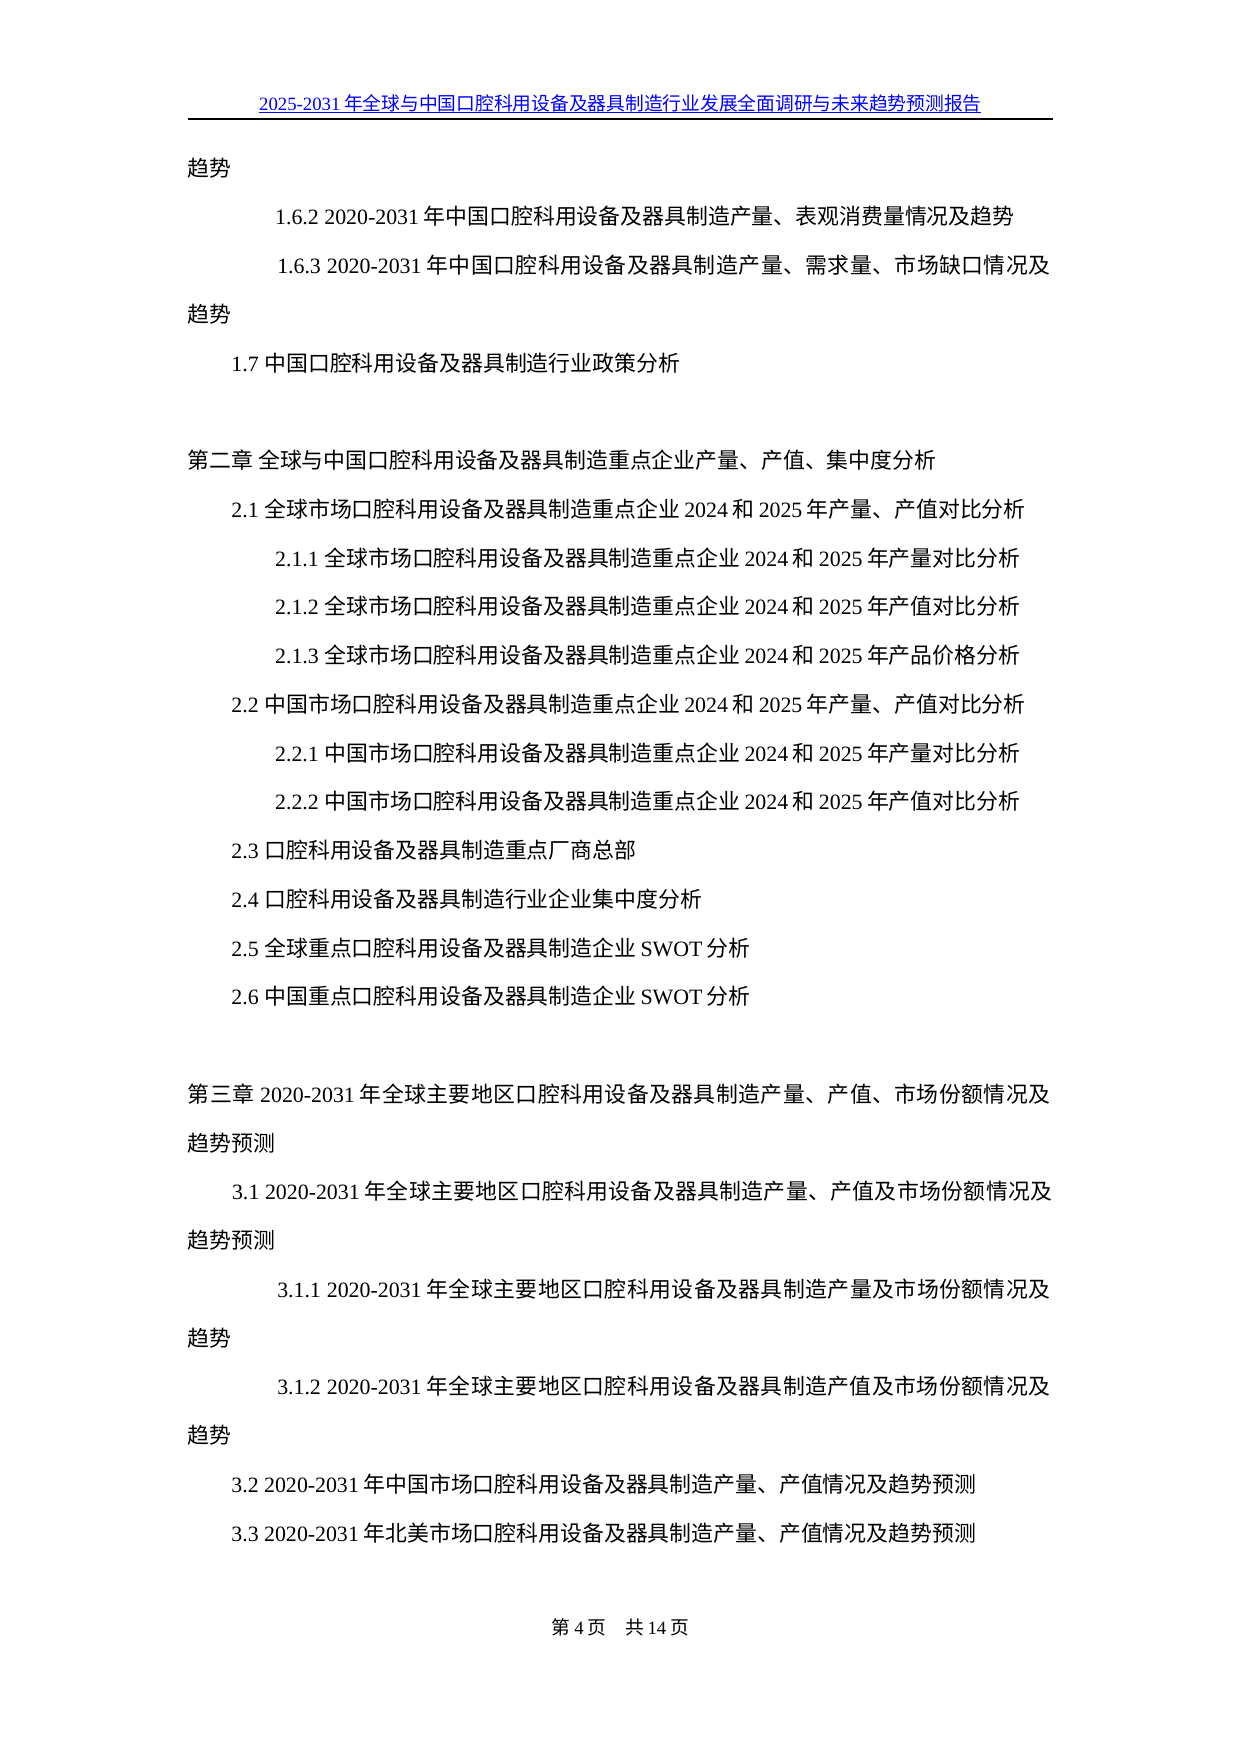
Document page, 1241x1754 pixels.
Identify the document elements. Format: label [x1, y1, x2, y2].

text [187, 150, 1053, 1548]
